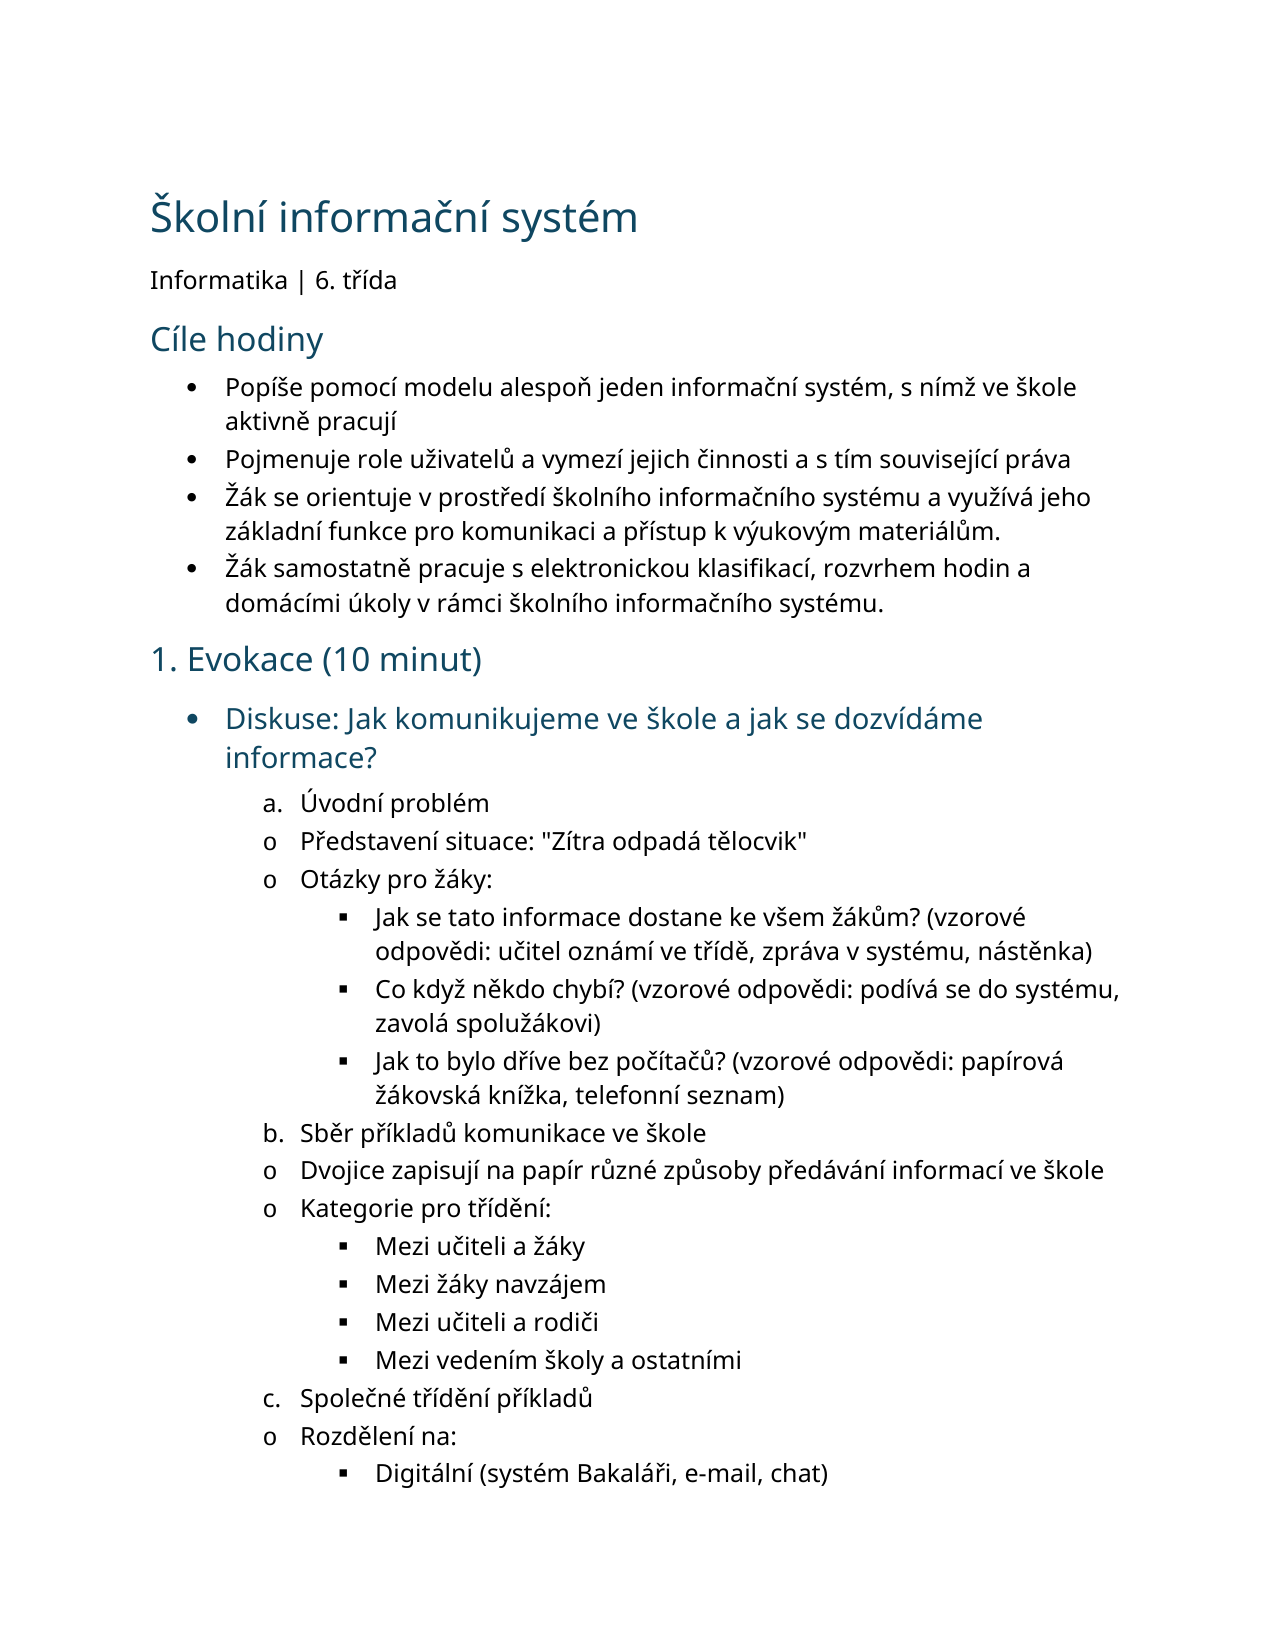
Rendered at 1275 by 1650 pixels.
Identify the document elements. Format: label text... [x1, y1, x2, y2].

subtitle Školní informační systém [150, 187, 1125, 244]
list Žák samostatně pracuje s elektronickou klasifikací, rozvrhem hodin a domácími úkoly v rámci školního informačního systému. [187, 551, 1125, 619]
subtitle 1. Evokace (10 minut) [150, 636, 1125, 681]
list Pojmenuje role uživatelů a vymezí jejich činnosti a s tím související práva [187, 441, 1125, 476]
list Digitální (systém Bakaláři, e-mail, chat) [337, 1456, 1125, 1490]
list Co když někdo chybí? (vzorové odpovědi: podívá se do systému, zavolá spolužákovi) [337, 971, 1125, 1039]
list Dvojice zapisují na papír různé způsoby předávání informací ve škole [262, 1153, 1125, 1187]
list Mezi učiteli a rodiči [337, 1305, 1125, 1339]
list Jak se tato informace dostane ke všem žákům? (vzorové odpovědi: učitel oznámí ve třídě, zpráva v systému, nástěnka) [337, 899, 1125, 968]
subtitle Diskuse: Jak komunikujeme ve škole a jak se dozvídáme informace? [187, 698, 1125, 777]
list Představení situace: "Zítra odpadá tělocvik" [262, 823, 1125, 858]
list Jak to bylo dříve bez počítačů? (vzorové odpovědi: papírová žákovská knížka, telefonní seznam) [337, 1043, 1125, 1111]
subtitle Cíle hodiny [150, 316, 1125, 361]
list Sběr příkladů komunikace ve škole [262, 1115, 1125, 1149]
list Rozdělení na: [262, 1418, 1125, 1452]
list Mezi vedením školy a ostatními [337, 1342, 1125, 1377]
list Otázky pro žáky: [262, 862, 1125, 896]
list Mezi učiteli a žáky [337, 1229, 1125, 1263]
list Žák se orientuje v prostředí školního informačního systému a využívá jeho základní funkce pro komunikaci a přístup k výukovým materiálům. [187, 479, 1125, 547]
list Popíše pomocí modelu alespoň jeden informační systém, s nímž ve škole aktivně pracují [187, 369, 1125, 438]
list Kategorie pro třídění: [262, 1191, 1125, 1225]
list Společné třídění příkladů [262, 1380, 1125, 1414]
list Úvodní problém [262, 786, 1125, 820]
text Informatika | 6. třída [150, 263, 1125, 297]
list Mezi žáky navzájem [337, 1267, 1125, 1301]
